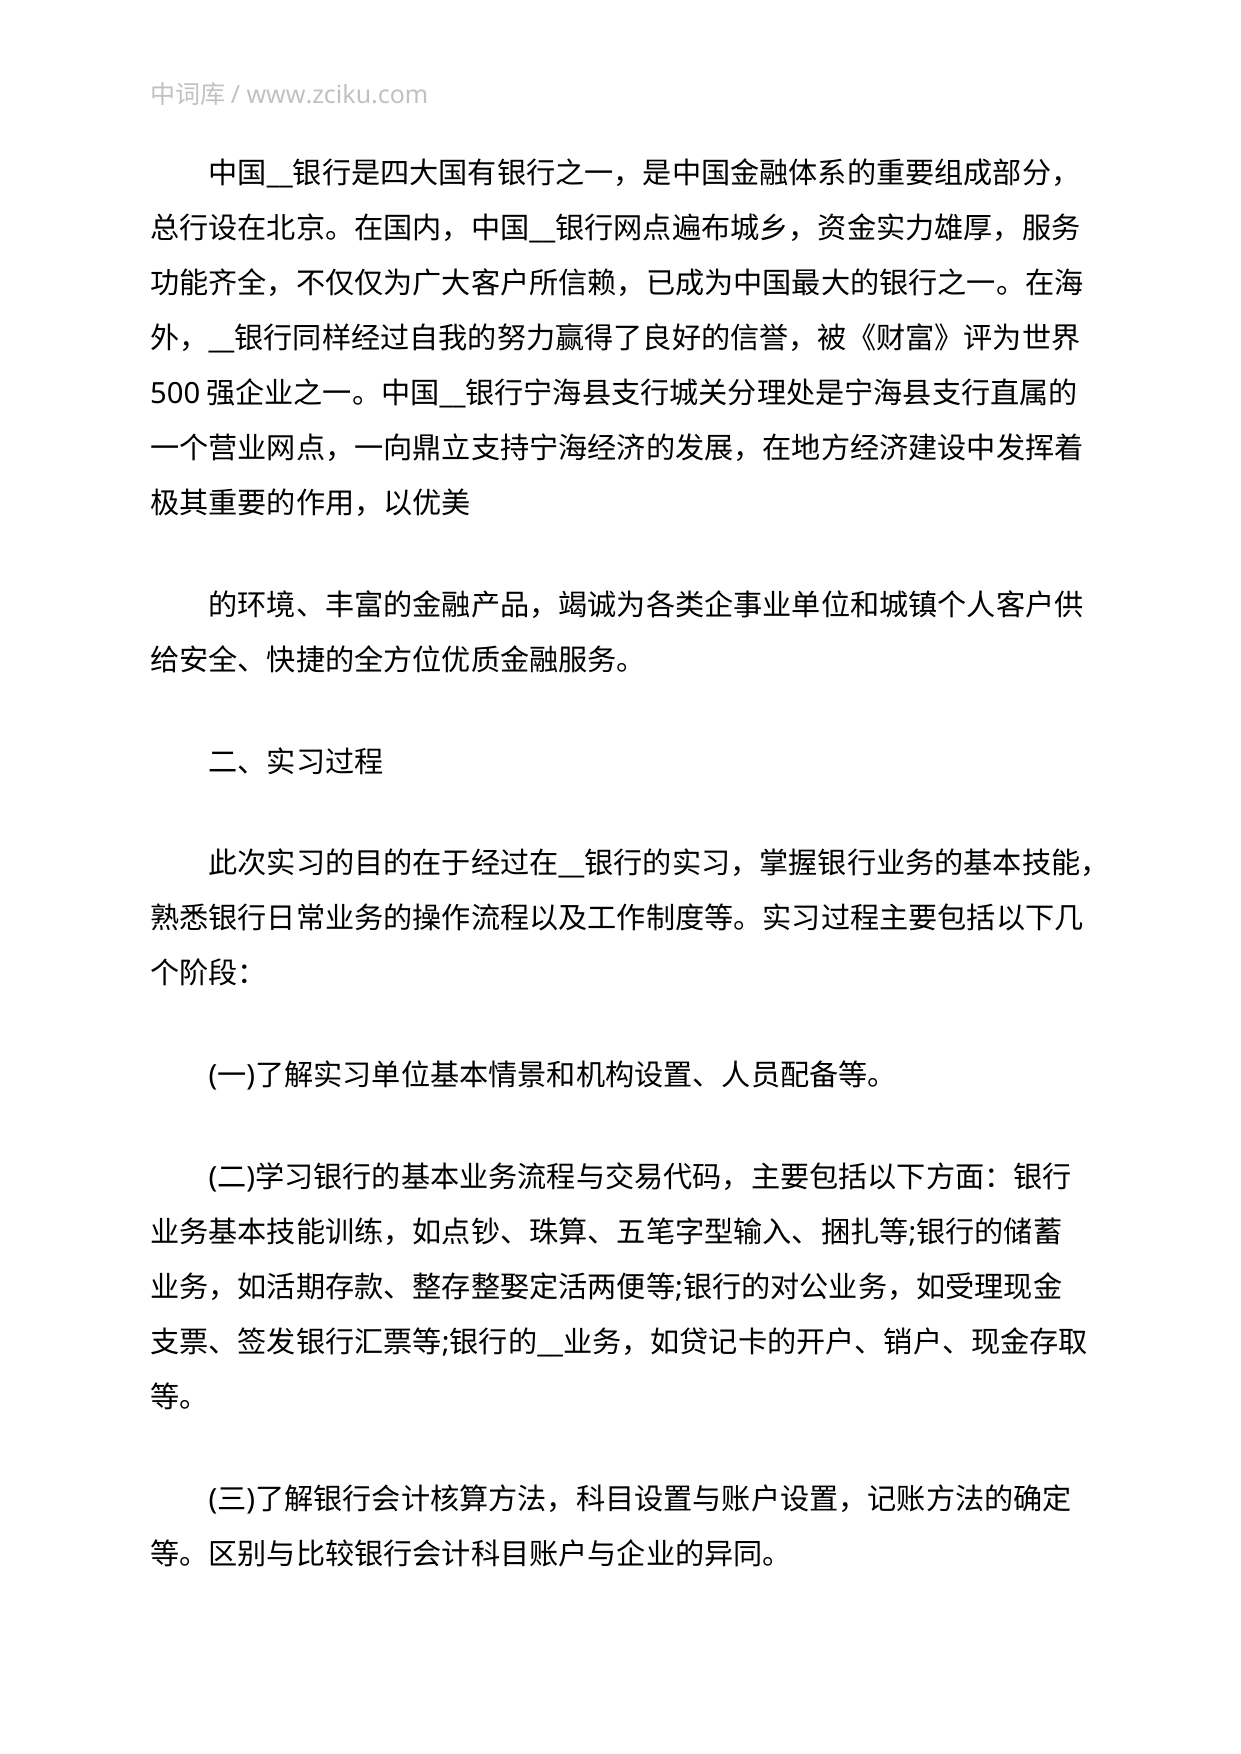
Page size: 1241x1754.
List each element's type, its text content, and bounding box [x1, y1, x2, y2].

text (一)了解实习单位基本情景和机构设置、人员配备等。 [150, 1052, 1090, 1094]
text 此次实习的目的在于经过在__银行的实习，掌握银行业务的基本技能，熟悉银行日常业务的操作流程以及工作制度等。实习过程主要包括以下几个阶段： [150, 840, 1090, 992]
text 二、实习过程 [150, 738, 1090, 781]
text (三)了解银行会计核算方法，科目设置与账户设置，记账方法的确定等。区别与比较银行会计科目账户与企业的异同。 [150, 1475, 1090, 1573]
text 中国__银行是四大国有银行之一，是中国金融体系的重要组成部分，总行设在北京。在国内，中国__银行网点遍布城乡，资金实力雄厚，服务功能齐全，不仅仅为广大客户所信赖，已成为中国最大的银行之一。在海外，__银行同样经过自我的努力赢得了良好的信誉，被《财富》评为世界500强企业之一。中国__银行宁海县支行城关分理处是宁海县支行直属的一个营业网点，一向鼎立支持宁海经济的发展，在地方经济建设中发挥着极其重要的作用，以优美 [150, 150, 1090, 522]
text 的环境、丰富的金融产品，竭诚为各类企事业单位和城镇个人客户供给安全、快捷的全方位优质金融服务。 [150, 582, 1090, 679]
text (二)学习银行的基本业务流程与交易代码，主要包括以下方面：银行业务基本技能训练，如点钞、珠算、五笔字型输入、捆扎等;银行的储蓄业务，如活期存款、整存整娶定活两便等;银行的对公业务，如受理现金支票、签发银行汇票等;银行的__业务，如贷记卡的开户、销户、现金存取等。 [150, 1154, 1090, 1416]
